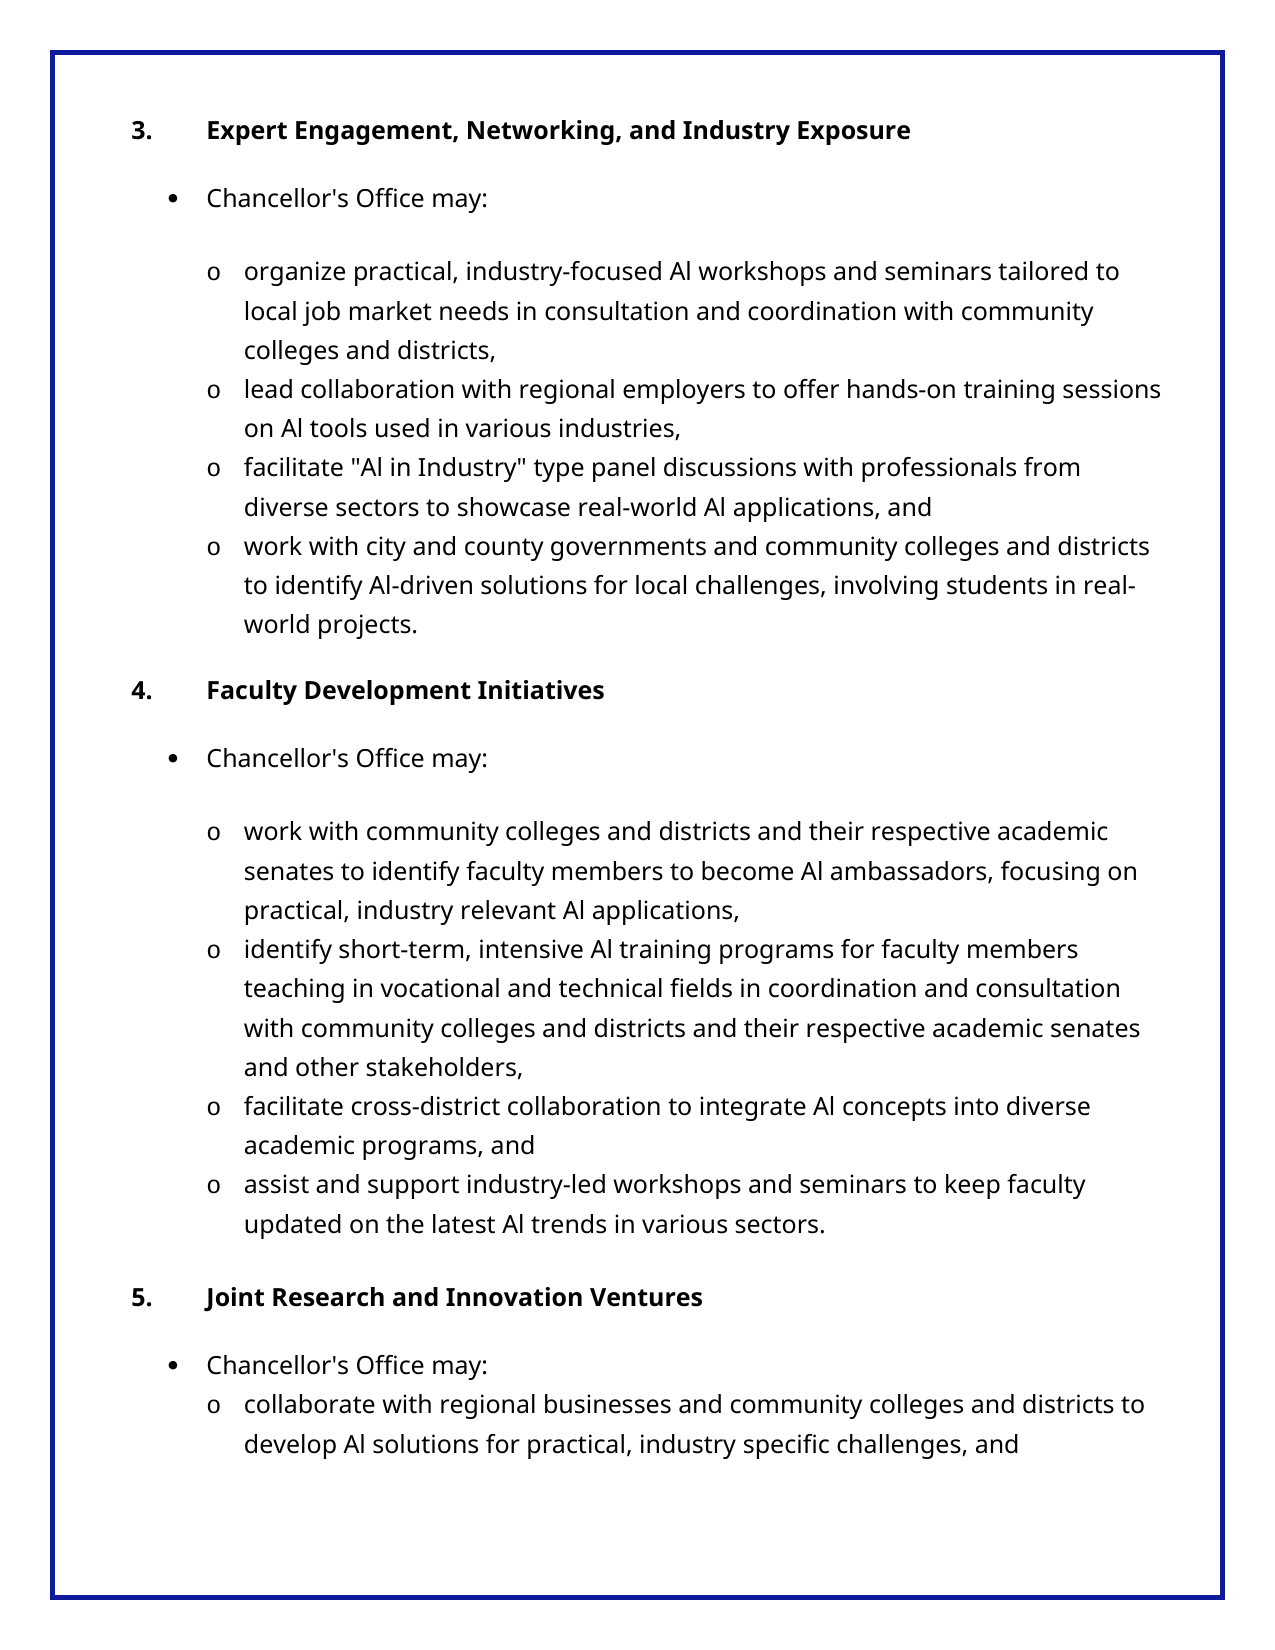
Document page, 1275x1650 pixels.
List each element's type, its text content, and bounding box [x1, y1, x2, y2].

list lead collaboration with regional employers to offer hands-on training sessions on Al tools used in various industries, [206, 372, 1162, 445]
text 3. Expert Engagement, Networking, and Industry Exposure [131, 112, 1162, 147]
list Chancellor's Office may: [169, 1348, 1162, 1382]
list facilitate cross-district collaboration to integrate Al concepts into diverse academic programs, and [206, 1089, 1162, 1162]
text 5. Joint Research and Innovation Ventures [131, 1280, 1162, 1314]
list work with community colleges and districts and their respective academic senates to identify faculty members to become Al ambassadors, focusing on practical, industry­ relevant Al applications, [206, 814, 1162, 927]
list facilitate "Al in Industry" type panel discussions with professionals from diverse sectors to showcase real-world Al applications, and [206, 450, 1162, 523]
list Chancellor's Office may: [169, 181, 1162, 215]
list Chancellor's Office may: [169, 741, 1162, 775]
list collaborate with regional businesses and community colleges and districts to develop Al solutions for practical, industry­ specific challenges, and [206, 1387, 1162, 1461]
list organize practical, industry-focused Al workshops and seminars tailored to local job market needs in consultation and coordination with community colleges and districts, [206, 254, 1162, 366]
text 4. Faculty Development Initiatives [131, 673, 1162, 707]
list assist and support industry-led workshops and seminars to keep faculty updated on the latest Al trends in various sectors. [206, 1167, 1162, 1241]
list work with city and county governments and community colleges and districts to identify Al-driven solutions for local challenges, involving students in real-world projects. [206, 529, 1162, 641]
list identify short-term, intensive Al training programs for faculty members teaching in vocational and technical fields in coordination and consultation with community colleges and districts and their respective academic senates and other stakeholders, [206, 932, 1162, 1083]
